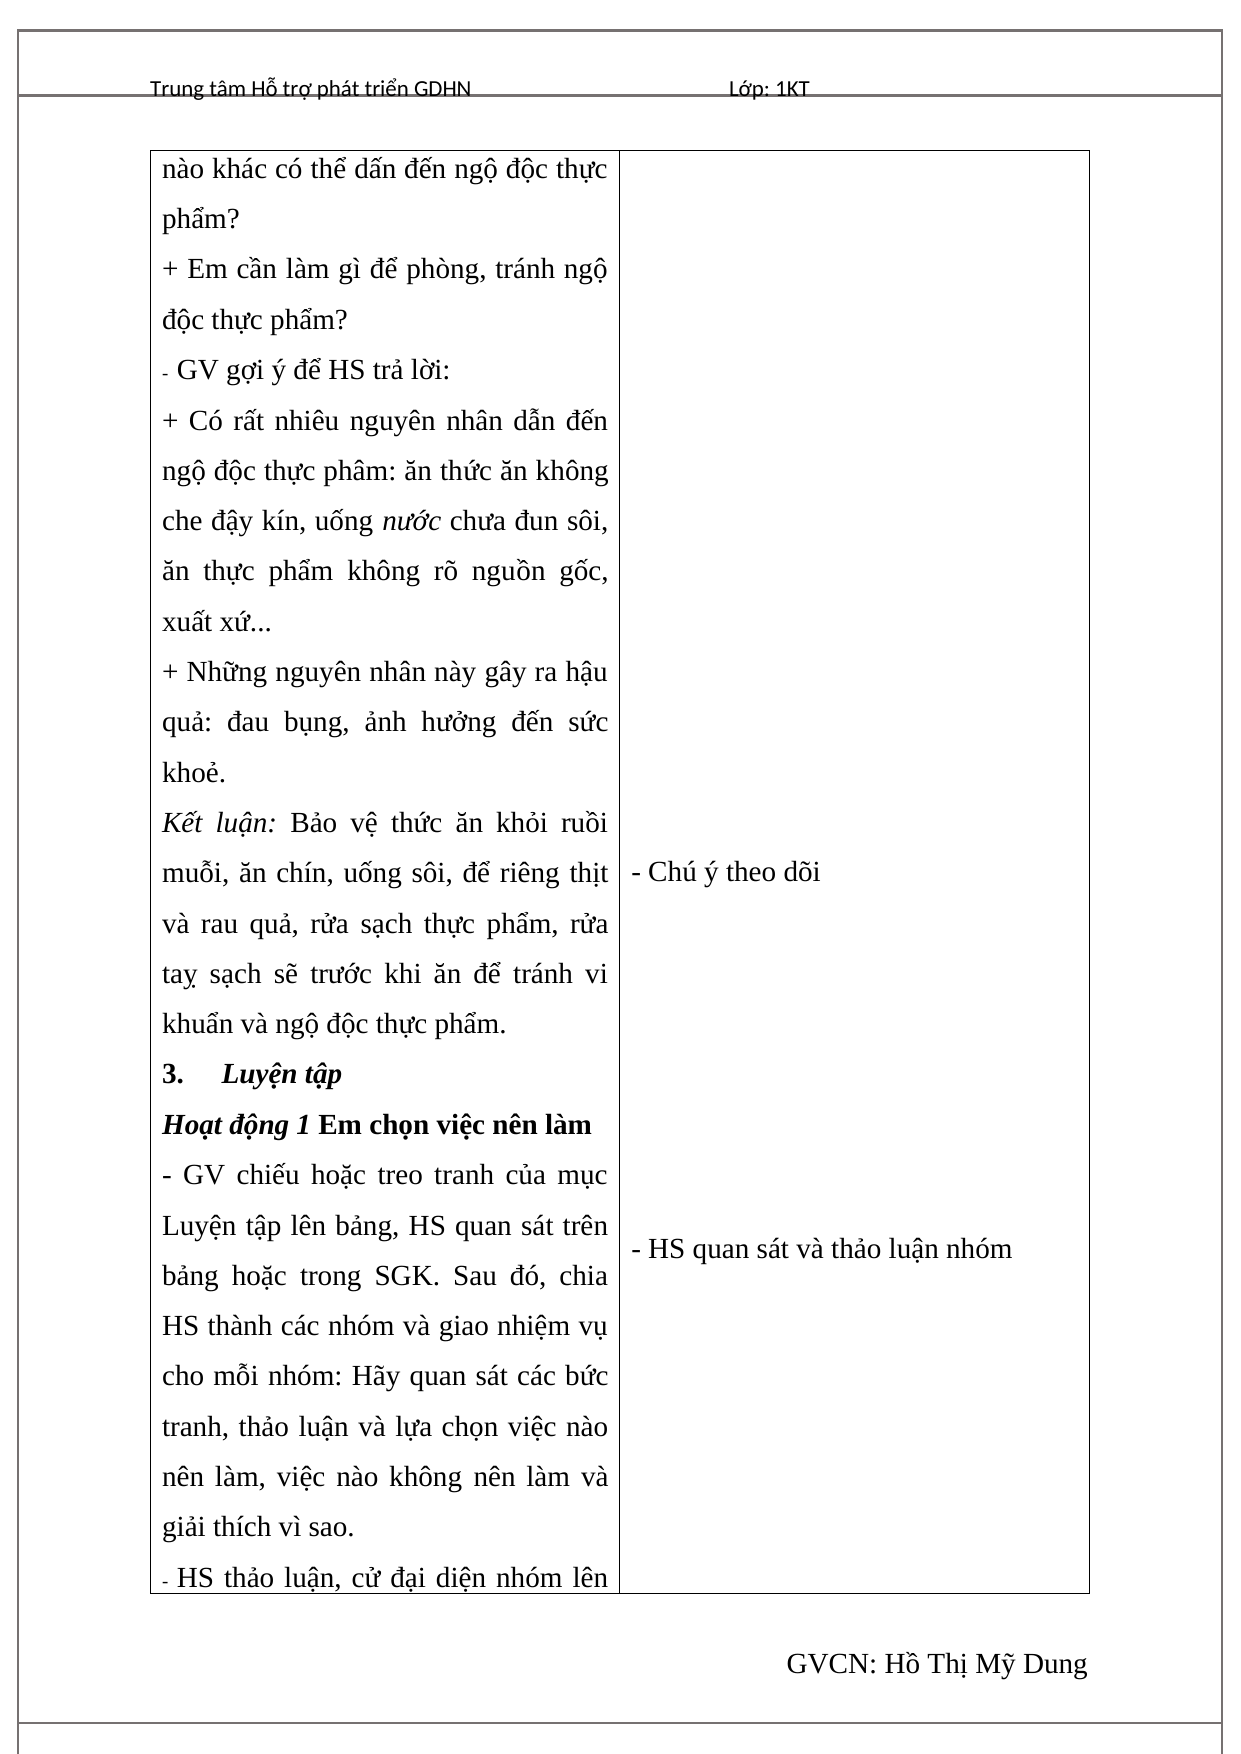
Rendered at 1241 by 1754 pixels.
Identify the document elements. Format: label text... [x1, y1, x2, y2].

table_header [620, 151, 1089, 1593]
